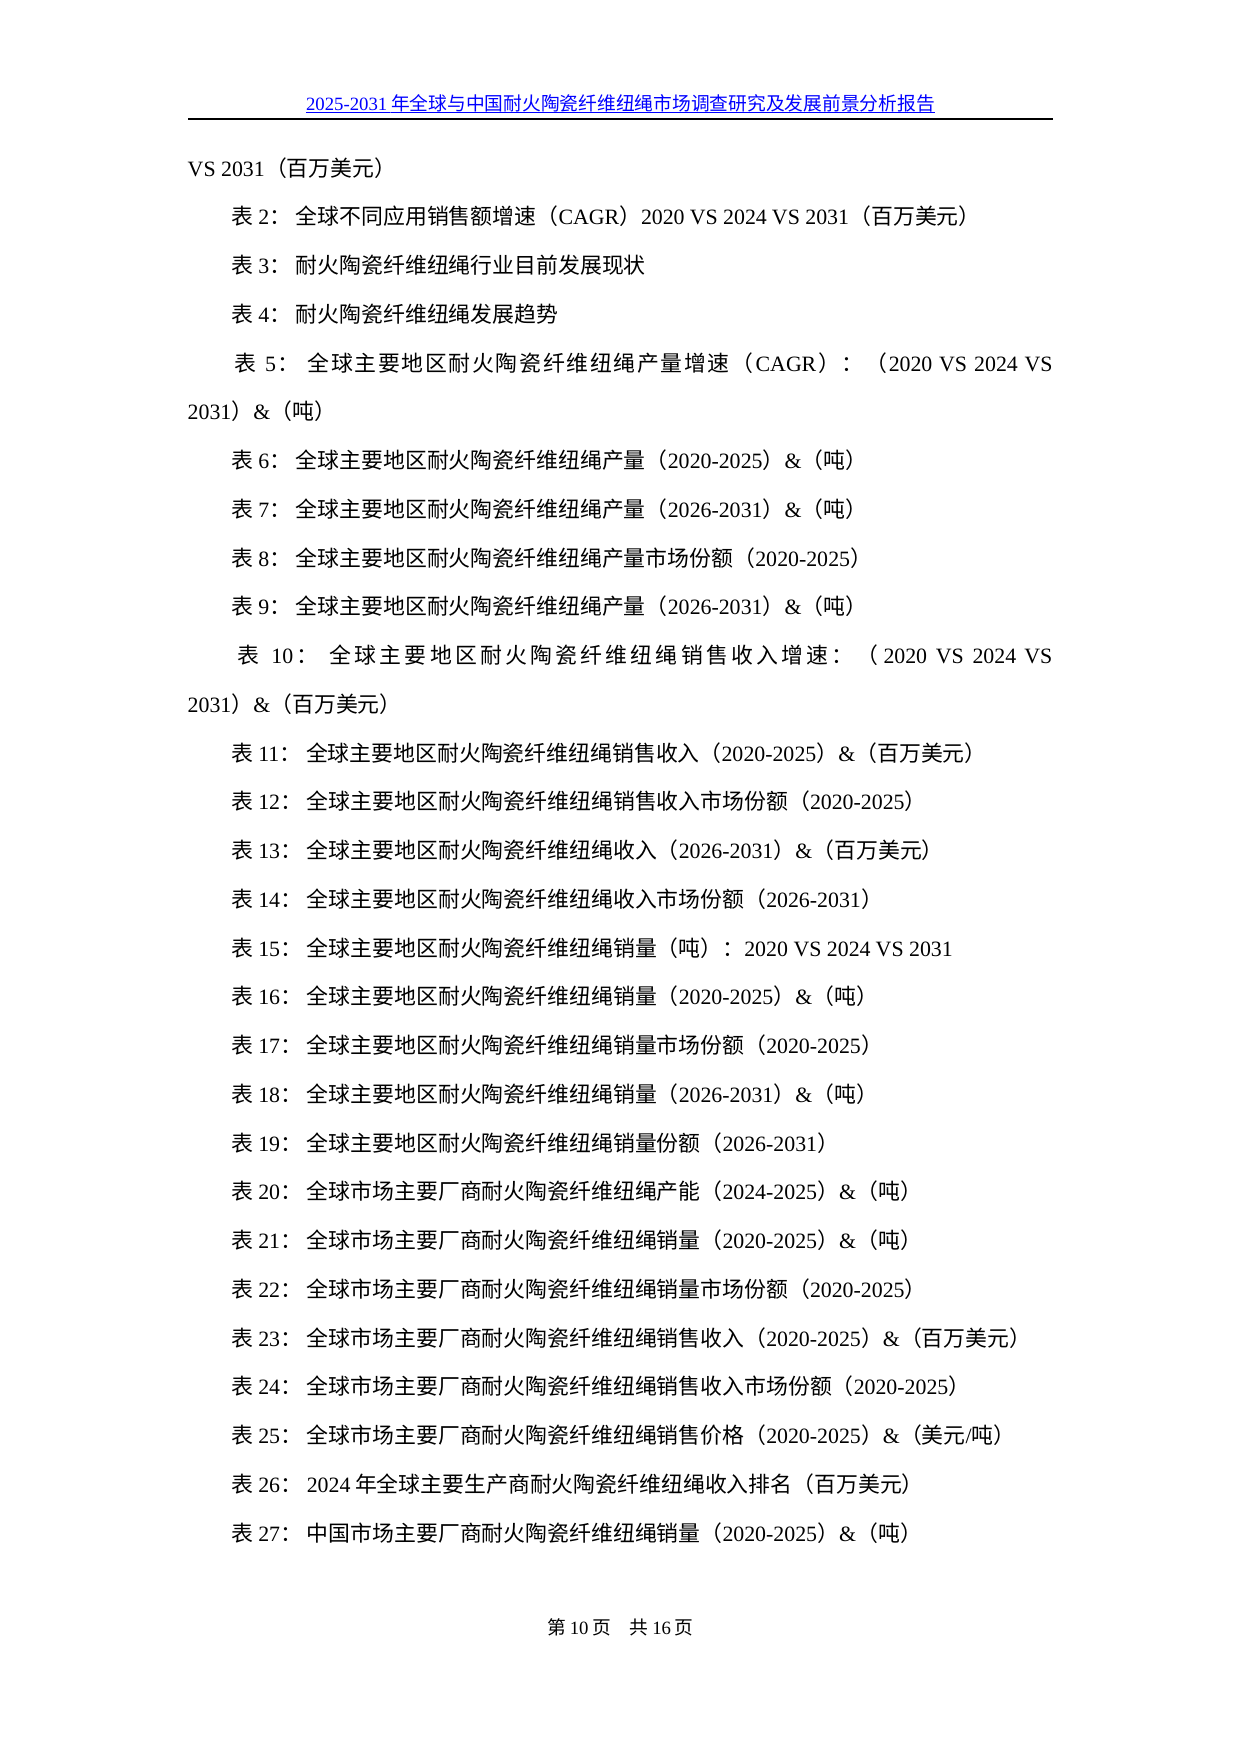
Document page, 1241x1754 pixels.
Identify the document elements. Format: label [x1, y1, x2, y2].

text [187, 150, 1053, 1548]
